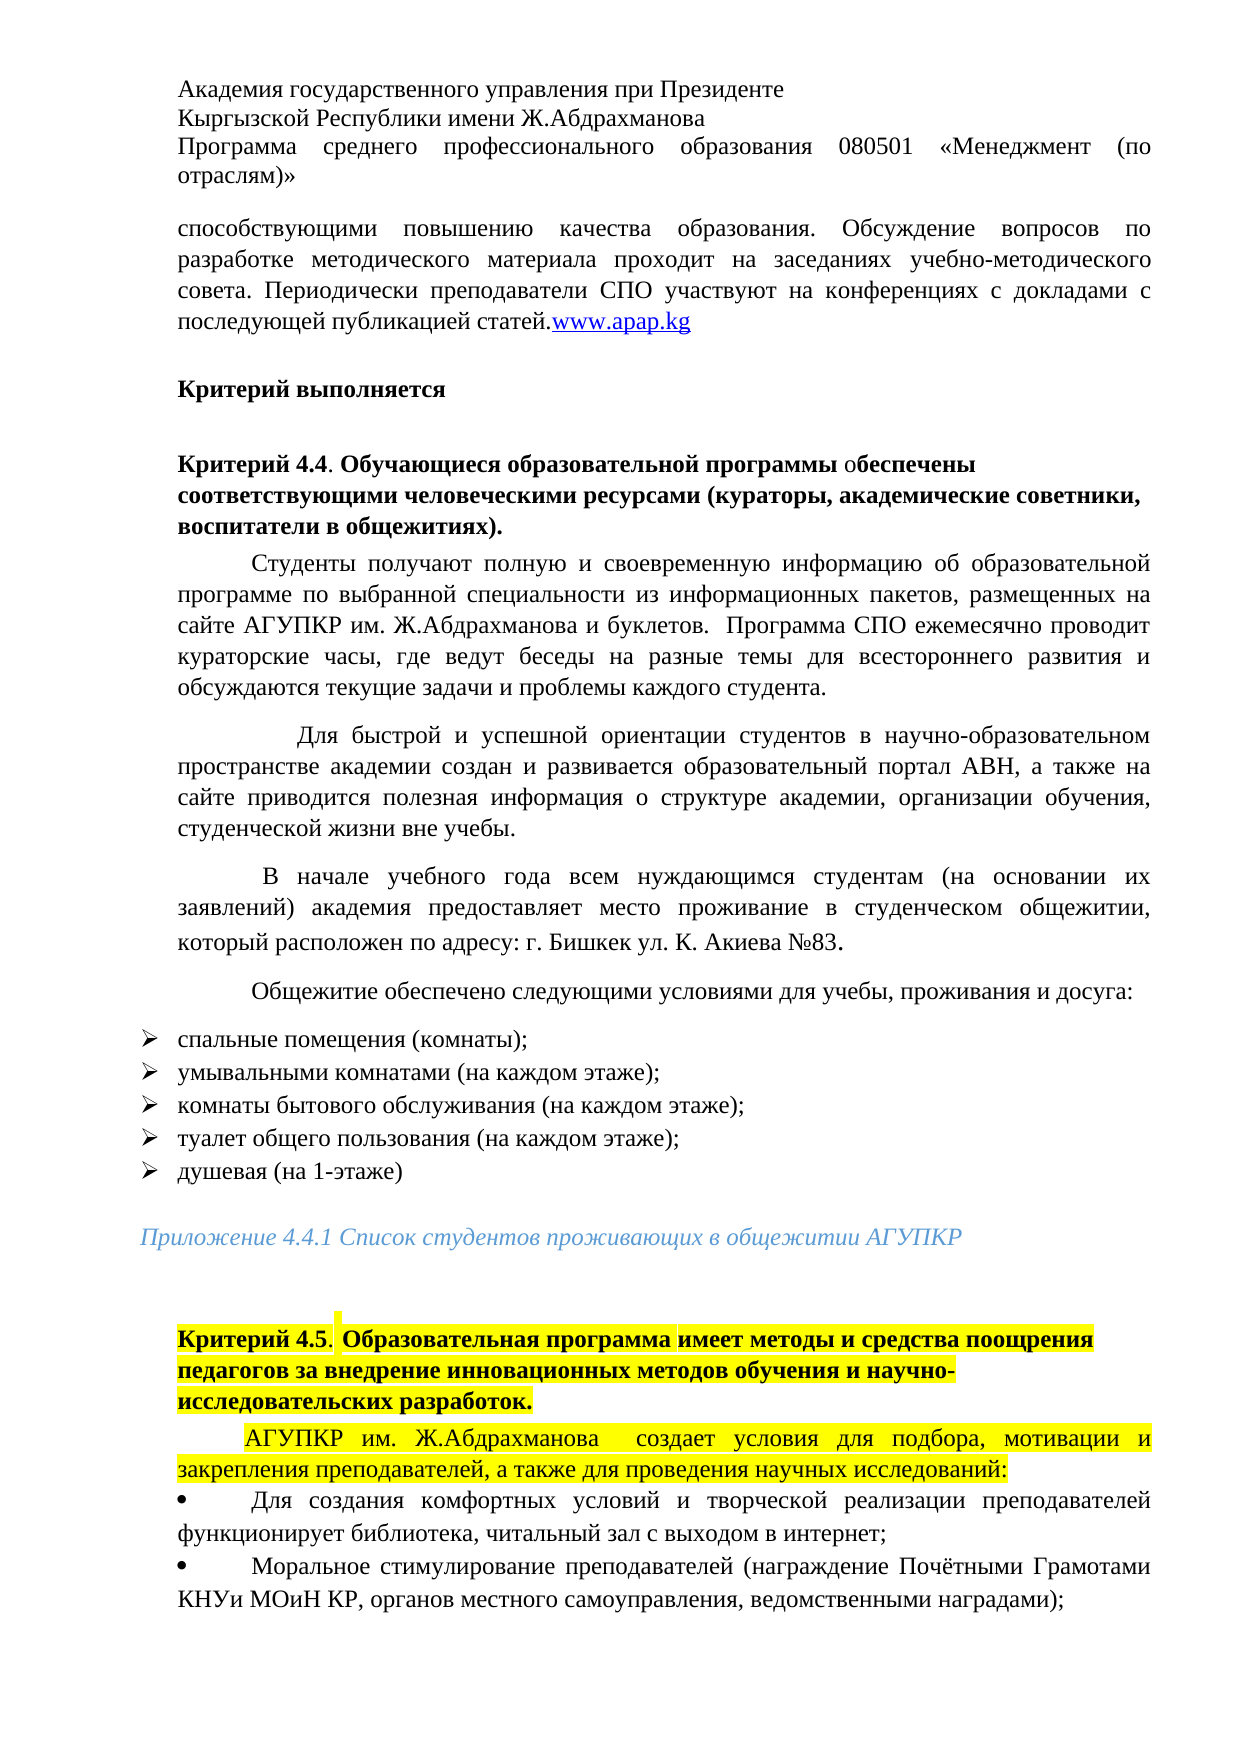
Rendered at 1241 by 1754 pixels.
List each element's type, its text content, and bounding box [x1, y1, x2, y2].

list умывальными комнатами (на каждом этаже); [140, 1057, 1152, 1086]
text Критерий выполняется [177, 374, 1152, 403]
list Моральное стимулирование преподавателей (награждение Почётными Грамотами КНУи МОиН КР, органов местного самоуправления, ведомственными наградами); [177, 1551, 1152, 1613]
text Критерий 4.4. Обучающиеся образовательной программы обеспечены соответствующими человеческими ресурсами (кураторы, академические советники, воспитатели в общежитиях). [177, 449, 1152, 540]
text АГУПКР им. Ж.Абдрахманова создает условия для подбора, мотивации и закрепления преподавателей, а также для проведения научных исследований: [177, 1423, 1152, 1483]
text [177, 213, 1152, 335]
list туалет общего пользования (на каждом этаже); [140, 1123, 1152, 1152]
list душевая (на 1-этаже) [140, 1156, 1152, 1185]
text Общежитие обеспечено следующими условиями для учебы, проживания и досуга: [177, 976, 1152, 1005]
list комнаты бытового обслуживания (на каждом этаже); [140, 1090, 1152, 1119]
list спальные помещения (комнаты); [140, 1024, 1152, 1053]
text Для быстрой и успешной ориентации студентов в научно-образовательном пространстве академии создан и развивается образовательный портал АВН, а также на сайте приводится полезная информация о структуре академии, организации обучения, студенческой жизни вне учебы. [177, 720, 1152, 842]
text Приложение 4.4.1 Список студентов проживающих в общежитии АГУПКР [140, 1222, 1152, 1251]
text Студенты получают полную и своевременную информацию об образовательной программе по выбранной специальности из информационных пакетов, размещенных на сайте АГУПКР им. Ж.Абдрахманова и буклетов. Программа СПО ежемесячно проводит кураторские часы, где ведут беседы на разные темы для всестороннего развития и обсуждаются текущие задачи и проблемы каждого студента. [177, 548, 1152, 701]
text В начале учебного года всем нуждающимся студентам (на основании их заявлений) академия предоставляет место проживание в студенческом общежитии, который расположен по адресу: г. Бишкек ул. К. Акиева №83. [177, 861, 1152, 957]
list Для создания комфортных условий и творческой реализации преподавателей функционирует библиотека, читальный зал с выходом в интернет; [177, 1485, 1152, 1547]
text Критерий 4.5. Образовательная программа имеет методы и средства поощрения педагогов за внедрение инновационных методов обучения и научно-исследовательских разработок. [177, 1324, 1152, 1414]
